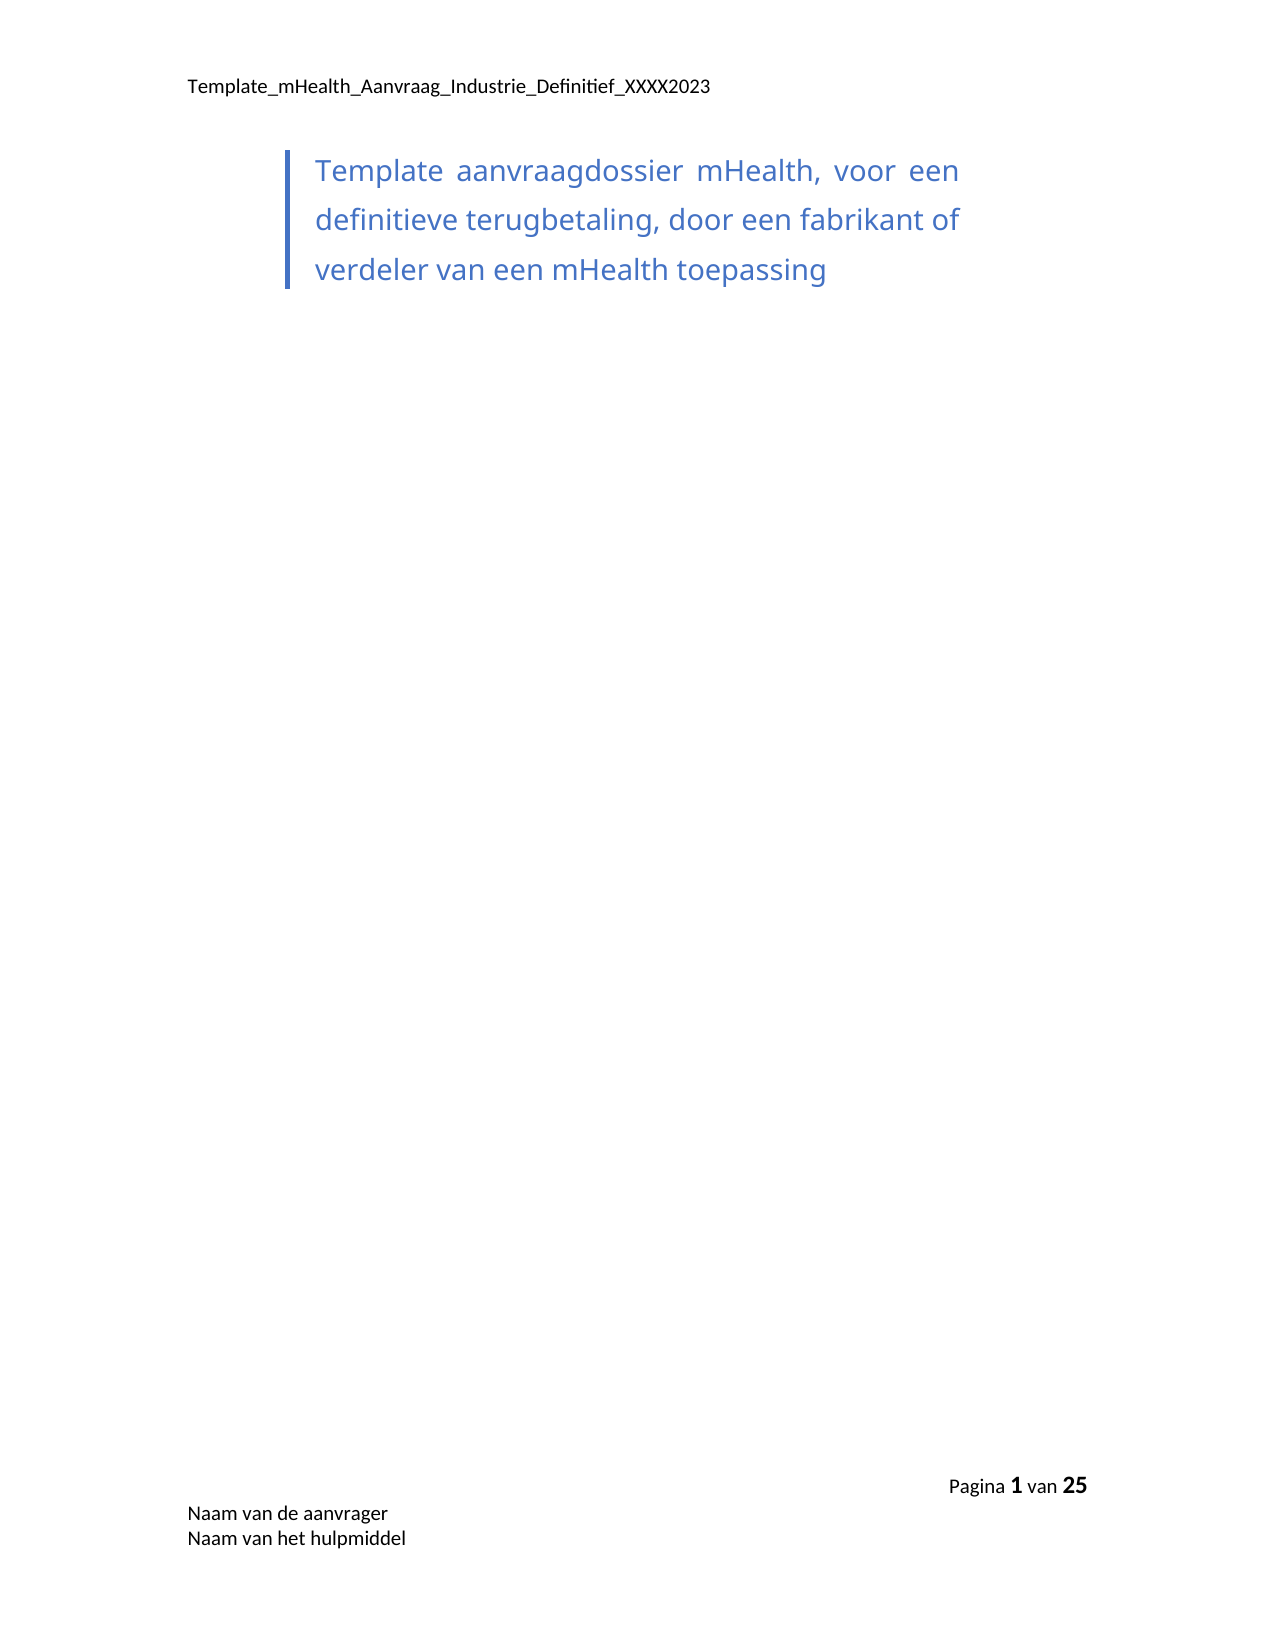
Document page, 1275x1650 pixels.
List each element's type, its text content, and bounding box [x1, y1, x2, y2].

text Template aanvraagdossier mHealth, voor een definitieve terugbetaling, door een fabrikant of verdeler van een mHealth toepassing [290, 150, 960, 289]
